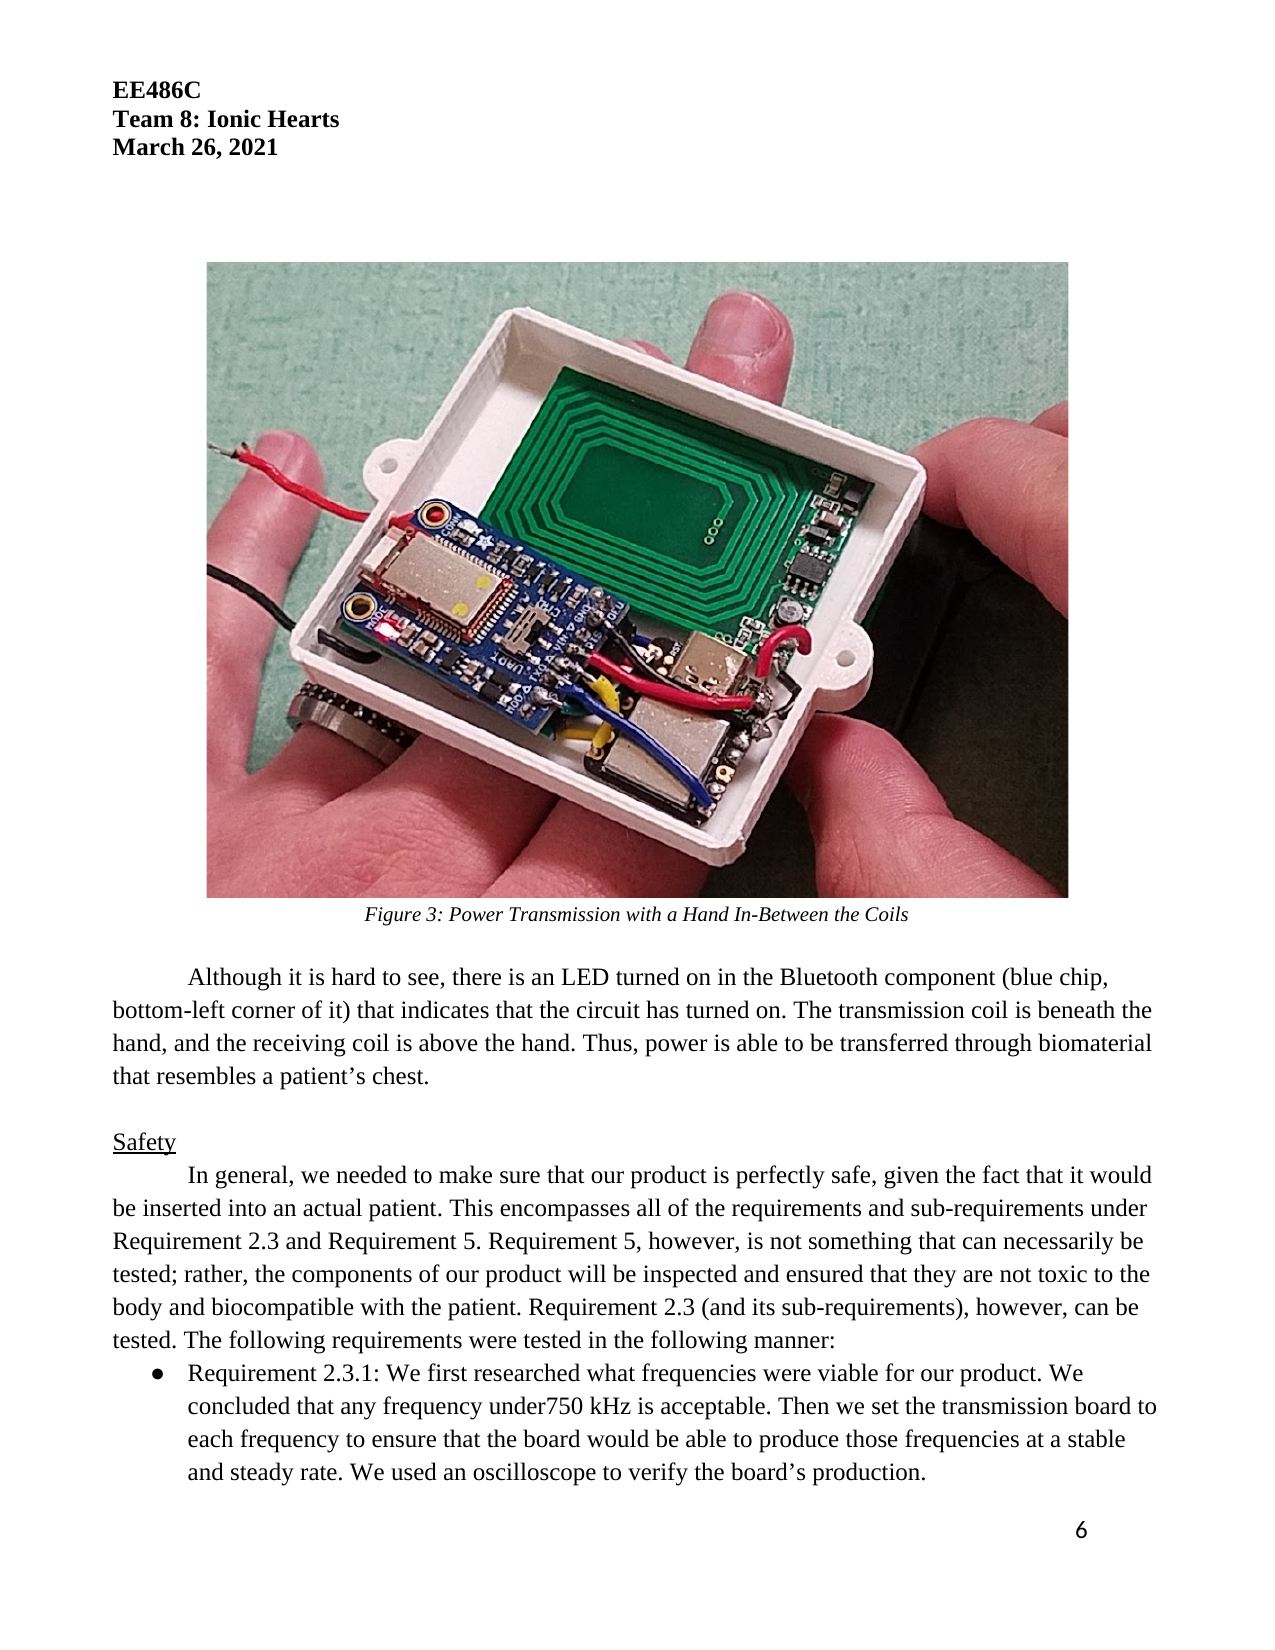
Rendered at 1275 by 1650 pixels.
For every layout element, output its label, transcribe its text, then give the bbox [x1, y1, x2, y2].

text Although it is hard to see, there is an LED turned on in the Bluetooth component (blue chip, bottom-left corner of it) that indicates that the circuit has turned on. The transmission coil is beneath the hand, and the receiving coil is above the hand. Thus, power is able to be transferred through biomaterial that resembles a patient’s chest. [112, 962, 1162, 1090]
picture [206, 262, 1069, 898]
text Safety [112, 1127, 1162, 1156]
text In general, we needed to make sure that our product is perfectly safe, given the fact that it would be inserted into an actual patient. This encompasses all of the requirements and sub-requirements under Requirement 2.3 and Requirement 5. Requirement 5, however, is not something that can necessarily be tested; rather, the components of our product will be inspected and ensured that they are not toxic to the body and biocompatible with the patient. Requirement 2.3 (and its sub-requirements), however, can be tested. The following requirements were tested in the following manner: [112, 1160, 1162, 1354]
text Figure 3: Power Transmission with a Hand In-Between the Coils [112, 902, 1162, 926]
list Requirement 2.3.1: We first researched what frequencies were viable for our product. We concluded that any frequency under750 kHz is acceptable. Then we set the transmission board to each frequency to ensure that the board would be able to produce those frequencies at a stable and steady rate. We used an oscilloscope to verify the board’s production. [150, 1358, 1162, 1486]
